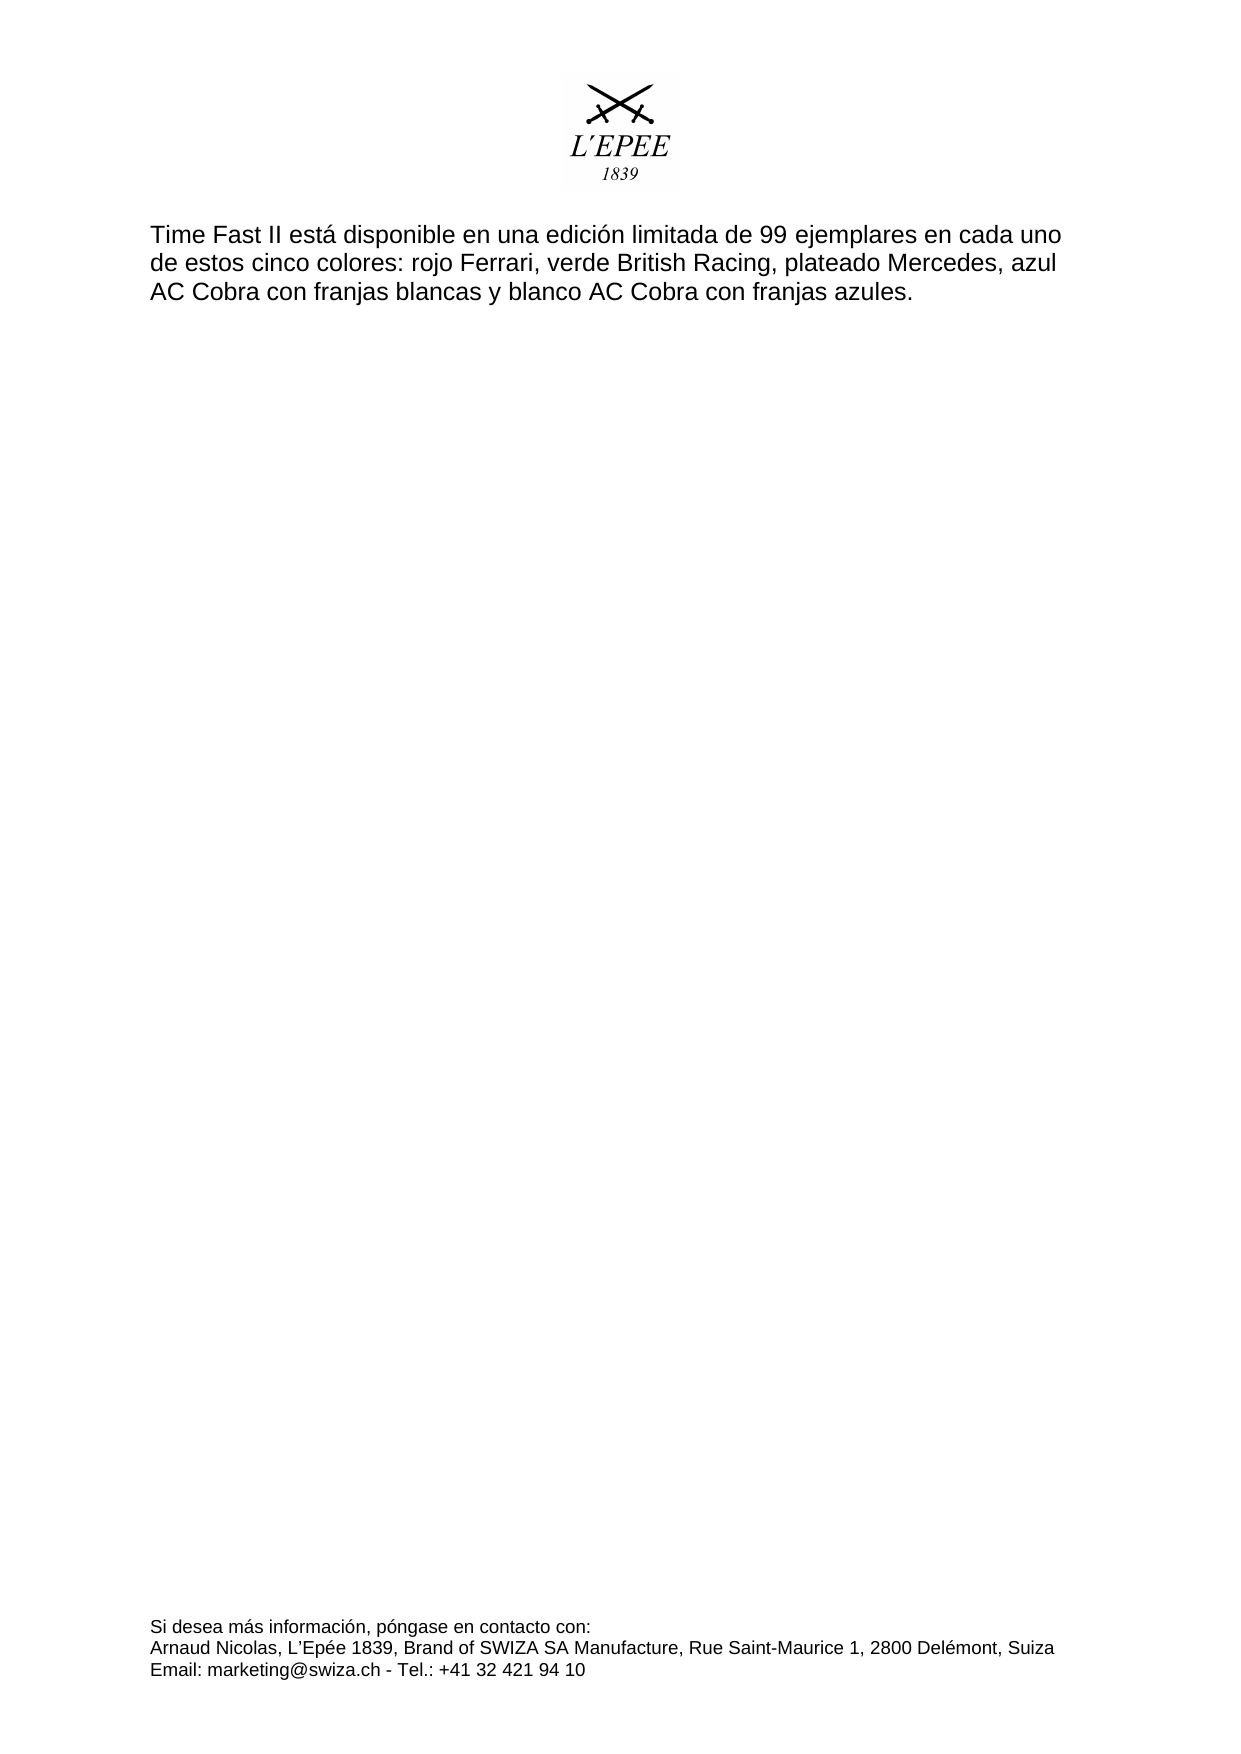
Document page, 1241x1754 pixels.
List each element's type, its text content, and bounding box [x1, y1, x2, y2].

picture [561, 73, 679, 191]
text Time Fast II está disponible en una edición limitada de 99 ejemplares en cada uno de estos cinco colores: rojo Ferrari, verde British Racing, plateado Mercedes, azul AC Cobra con franjas blancas y blanco AC Cobra con franjas azules. [150, 220, 1090, 306]
